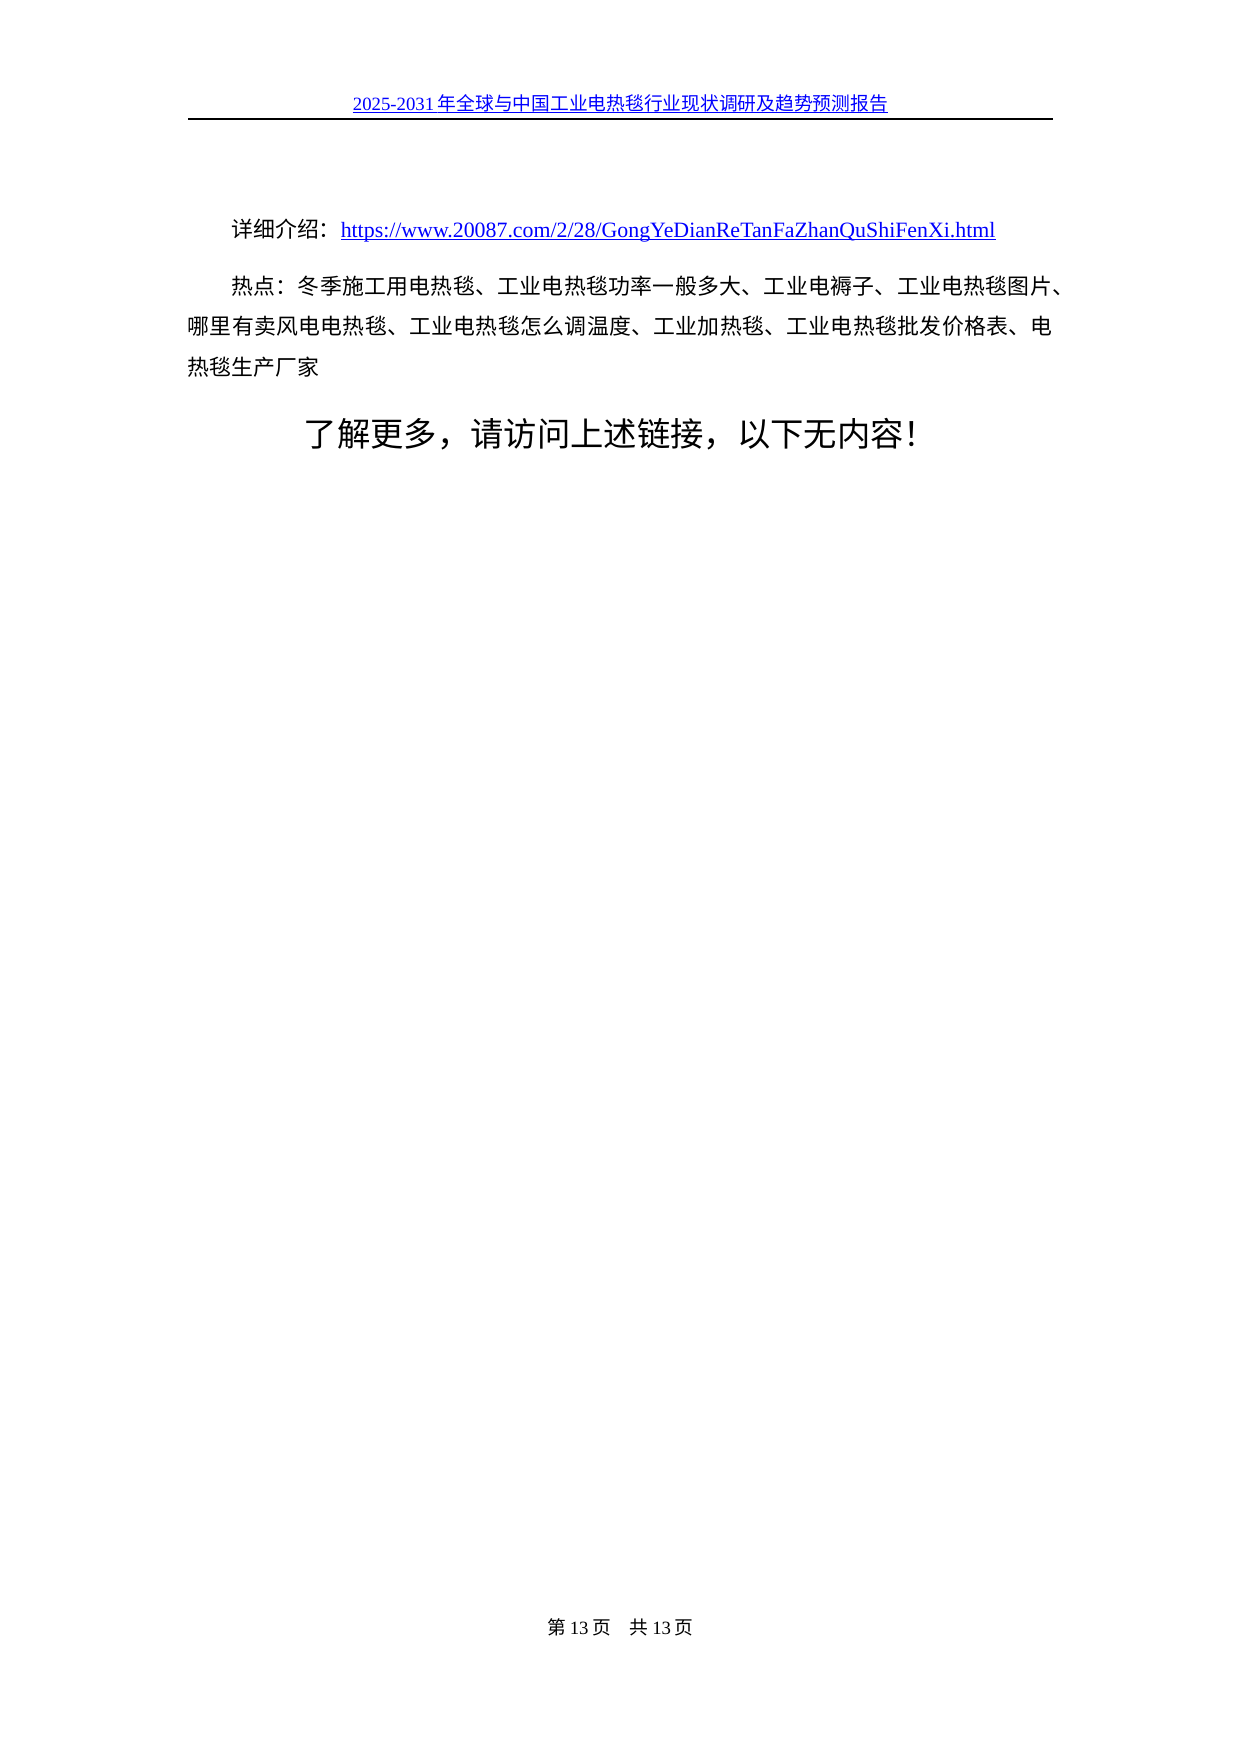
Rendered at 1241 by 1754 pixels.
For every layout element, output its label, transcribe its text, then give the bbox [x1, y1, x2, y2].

text 详细介绍：https://www.20087.com/2/28/GongYeDianReTanFaZhanQuShiFenXi.html [187, 212, 1053, 244]
text 热点：冬季施工用电热毯、工业电热毯功率一般多大、工业电褥子、工业电热毯图片、哪里有卖风电电热毯、工业电热毯怎么调温度、工业加热毯、工业电热毯批发价格表、电热毯生产厂家 [187, 268, 1053, 382]
title 了解更多，请访问上述链接，以下无内容！ [187, 399, 1053, 464]
